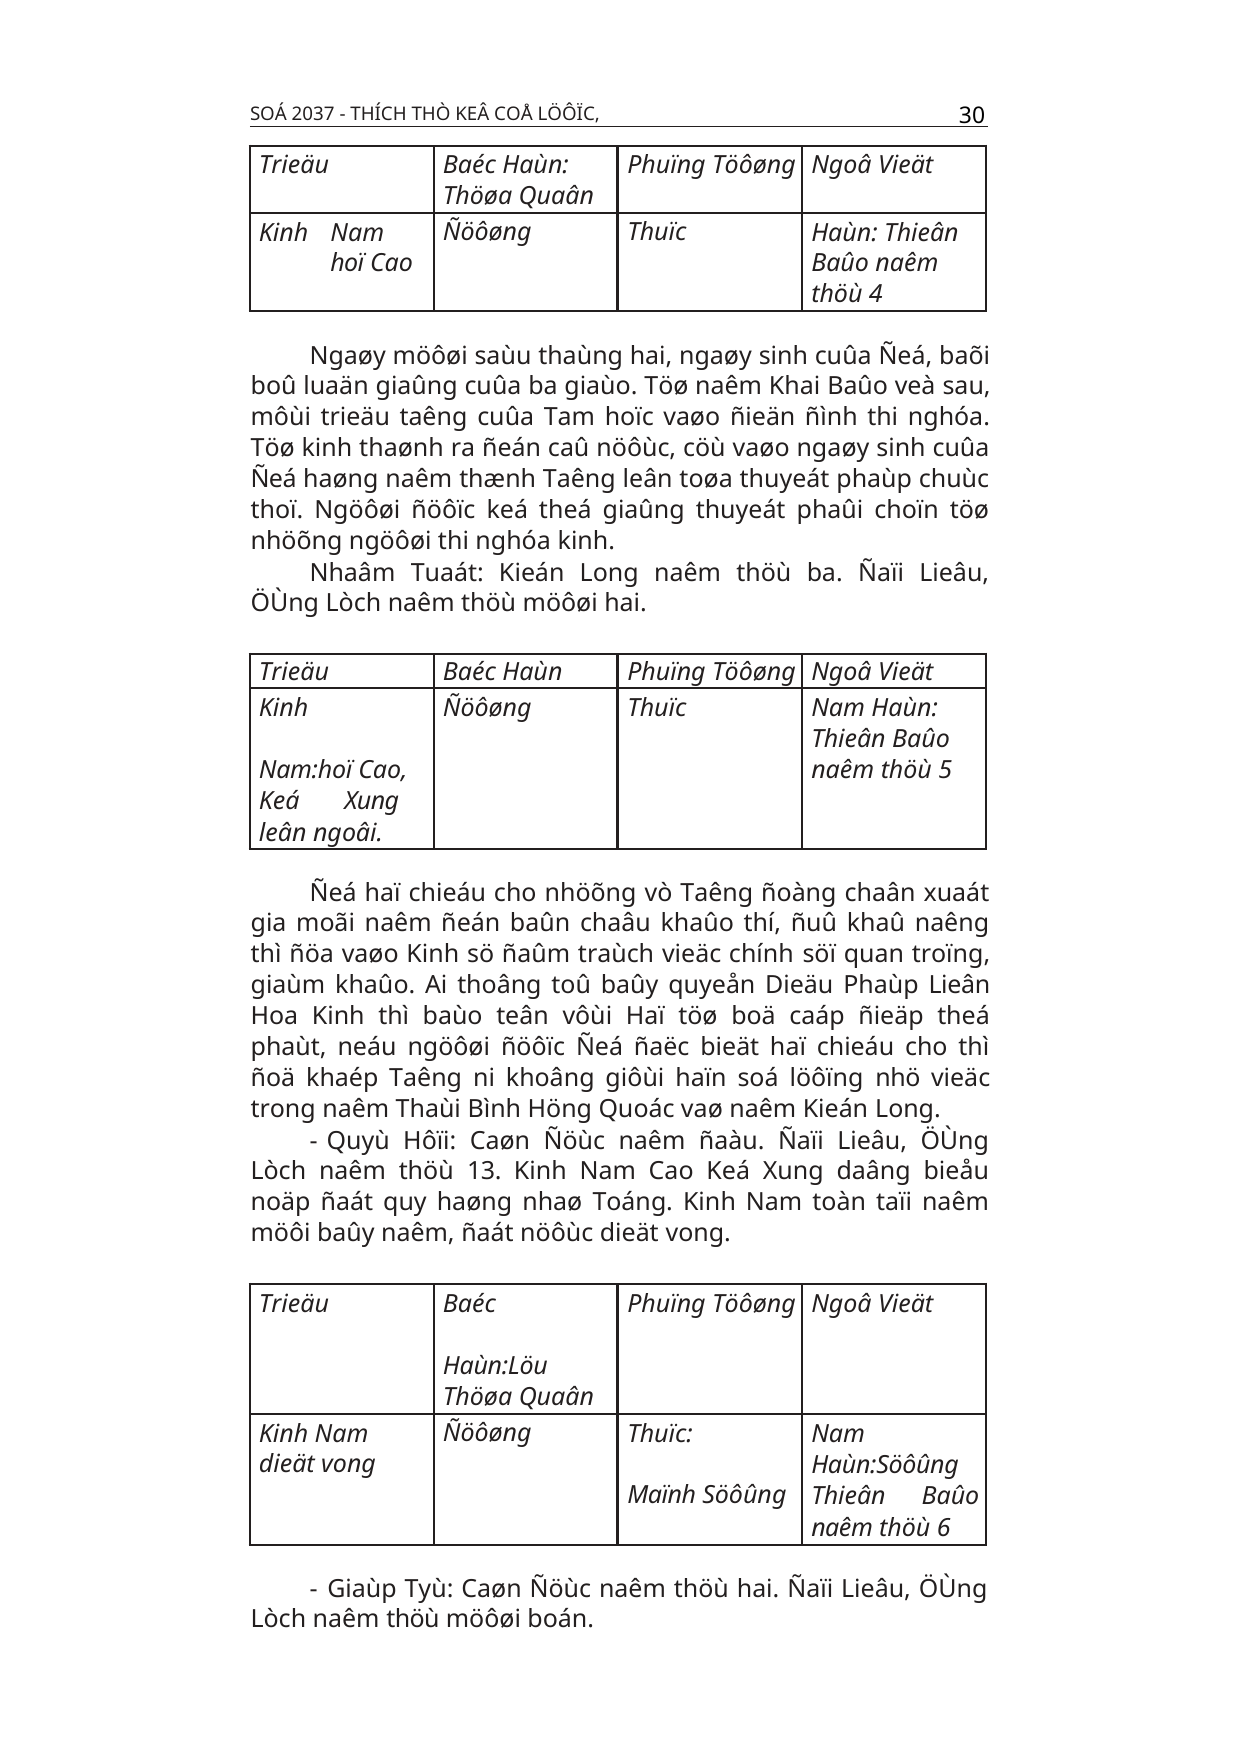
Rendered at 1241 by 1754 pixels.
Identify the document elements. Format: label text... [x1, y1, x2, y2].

table_header Ngoâ Vieät [803, 147, 985, 212]
table_header Trieäu [251, 655, 433, 687]
table_header Phuïng Töôøng [619, 1285, 801, 1413]
table_header Phuïng Töôøng [619, 655, 801, 687]
table_header Trieäu [251, 1285, 433, 1413]
table_cell Ñöôøng [435, 689, 616, 847]
text Nhaâm Tuaát: Kieán Long naêm thöù ba. Ñaïi Lieâu, ÖÙng Lòch naêm thöù möôøi hai. [250, 557, 990, 618]
table_cell Thuïc: Maïnh Söôûng [619, 1415, 801, 1544]
table_header Phuïng Töôøng [619, 147, 801, 212]
text Ngaøy möôøi saùu thaùng hai, ngaøy sinh cuûa Ñeá, baõi boû luaän giaûng cuûa ba giaùo. Töø naêm Khai Baûo veà sau, môùi trieäu taêng cuûa Tam hoïc vaøo ñieän ñình thi nghóa. Töø kinh thaønh ra ñeán caû nöôùc, cöù vaøo ngaøy sinh cuûa Ñeá haøng naêm thænh Taêng leân toøa thuyeát phaùp chuùc thoï. Ngöôøi ñöôïc keá theá giaûng thuyeát phaûi choïn töø nhöõng ngöôøi thi nghóa kinh. [250, 339, 990, 557]
table_cell Ñöôøng [435, 1415, 616, 1544]
list Giaùp Tyù: Caøn Ñöùc naêm thöù hai. Ñaïi Lieâu, ÖÙng Lòch naêm thöù möôøi boán. [250, 1573, 988, 1635]
table_header Ngoâ Vieät [803, 655, 985, 687]
table_header Baéc Haùn [435, 655, 616, 687]
table_header Ngoâ Vieät [803, 1285, 985, 1413]
table_cell Kinh Nam dieät vong [251, 1415, 433, 1544]
table_cell Ñöôøng [435, 214, 616, 310]
table_cell Nam Haùn:Söôûng Thieân Baûo naêm thöù 6 [803, 1415, 985, 1544]
list Quyù Hôïi: Caøn Ñöùc naêm ñaàu. Ñaïi Lieâu, ÖÙng Lòch naêm thöù 13. Kinh Nam Cao Keá Xung daâng bieåu noäp ñaát quy haøng nhaø Toáng. Kinh Nam toàn taïi naêm möôi baûy naêm, ñaát nöôùc dieät vong. [250, 1124, 990, 1249]
table_cell Nam Haùn: Thieân Baûo naêm thöù 5 [803, 689, 985, 847]
table_cell Haùn: Thieân Baûo naêm thöù 4 [803, 214, 985, 310]
table_header Baéc Haùn: Thöøa Quaân [435, 147, 616, 212]
table_cell Thuïc [619, 689, 801, 847]
table_cell Kinh Nam hoï Cao [251, 214, 433, 310]
table_header Baéc Haùn:Löu Thöøa Quaân [435, 1285, 616, 1413]
table_header Trieäu [251, 147, 433, 212]
table_cell Kinh Nam:hoï Cao, Keá Xung leân ngoâi. [251, 689, 433, 847]
text Ñeá haï chieáu cho nhöõng vò Taêng ñoàng chaân xuaát gia moãi naêm ñeán baûn chaâu khaûo thí, ñuû khaû naêng thì ñöa vaøo Kinh sö ñaûm traùch vieäc chính söï quan troïng, giaùm khaûo. Ai thoâng toû baûy quyeån Dieäu Phaùp Lieân Hoa Kinh thì baùo teân vôùi Haï töø boä caáp ñieäp theá phaùt, neáu ngöôøi ñöôïc Ñeá ñaëc bieät haï chieáu cho thì ñoä khaép Taêng ni khoâng giôùi haïn soá löôïng nhö vieäc trong naêm Thaùi Bình Höng Quoác vaø naêm Kieán Long. [250, 876, 990, 1124]
table_cell Thuïc [619, 214, 801, 310]
